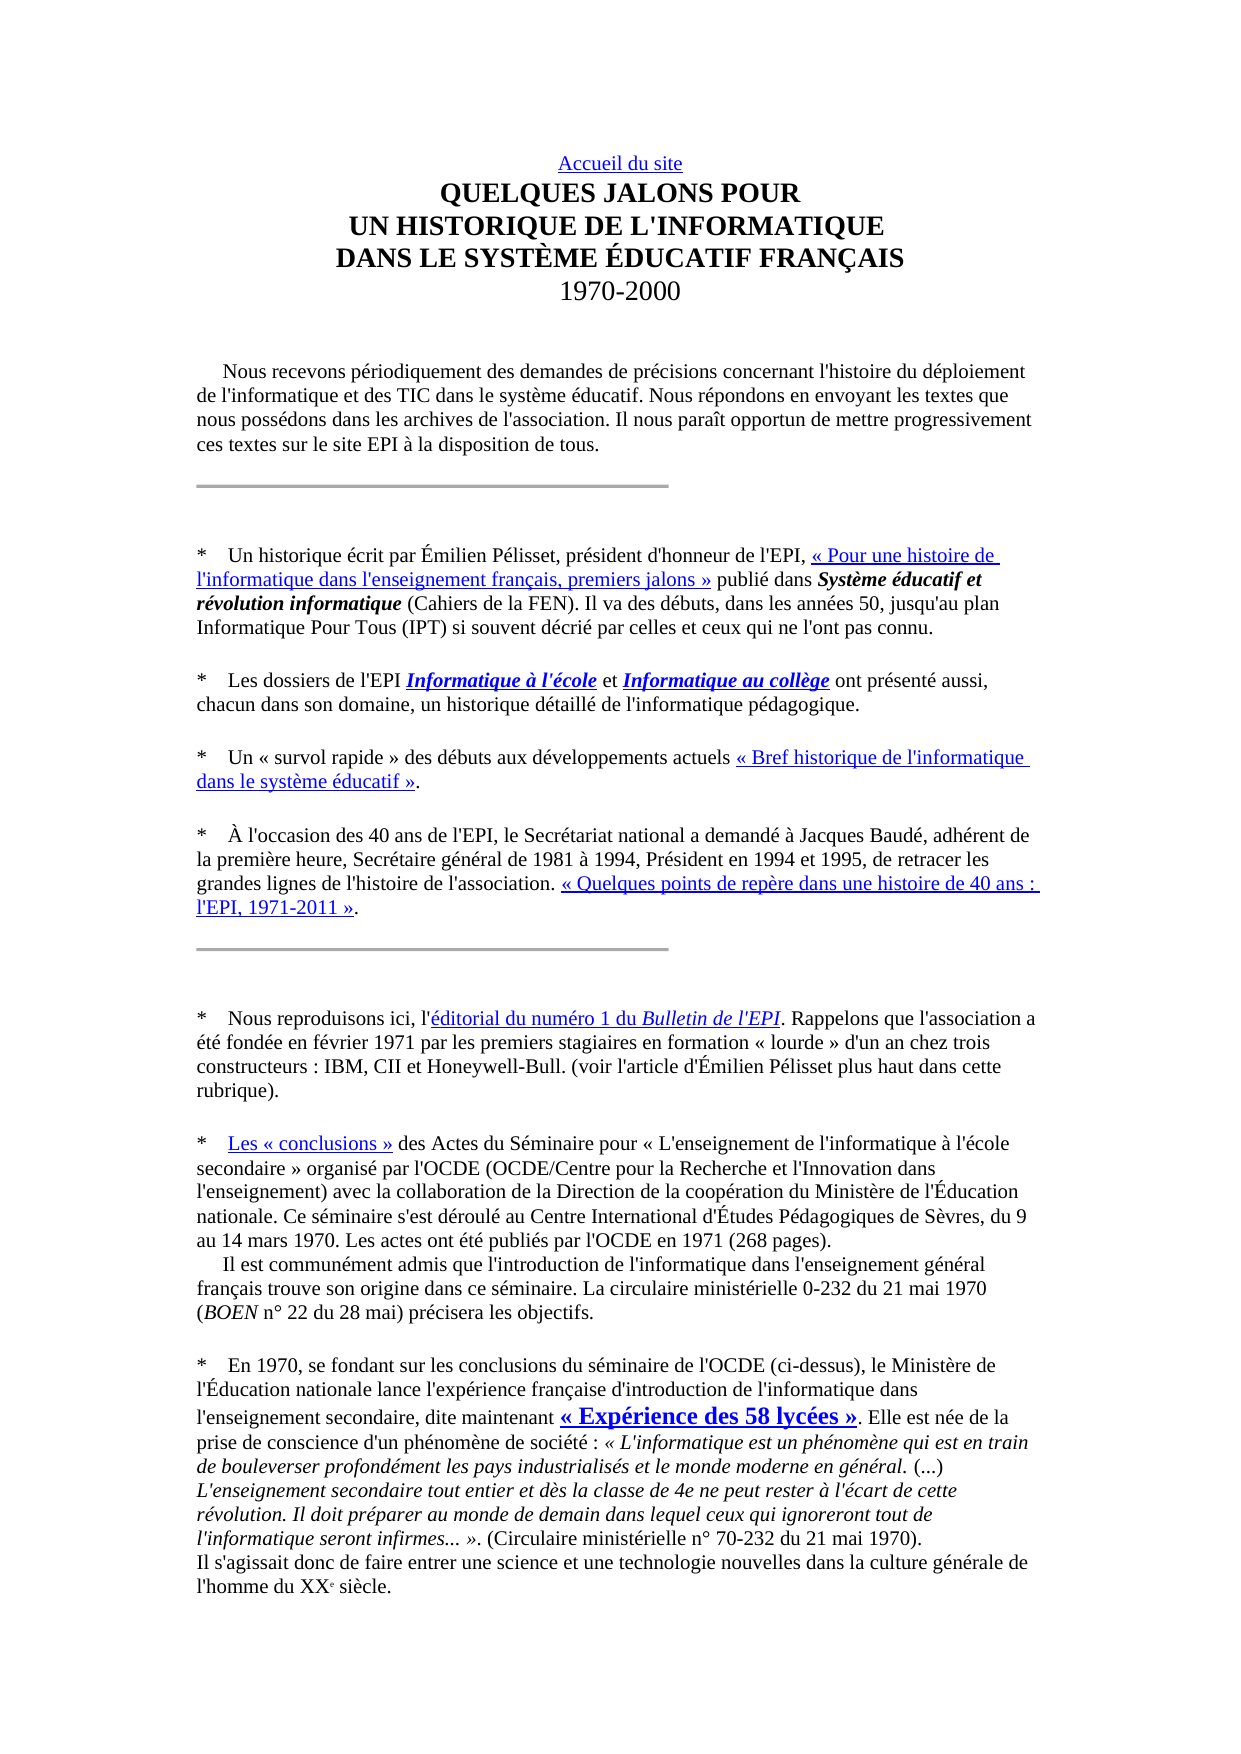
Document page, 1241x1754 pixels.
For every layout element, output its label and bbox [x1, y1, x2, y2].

table_header [195, 148, 1045, 1600]
